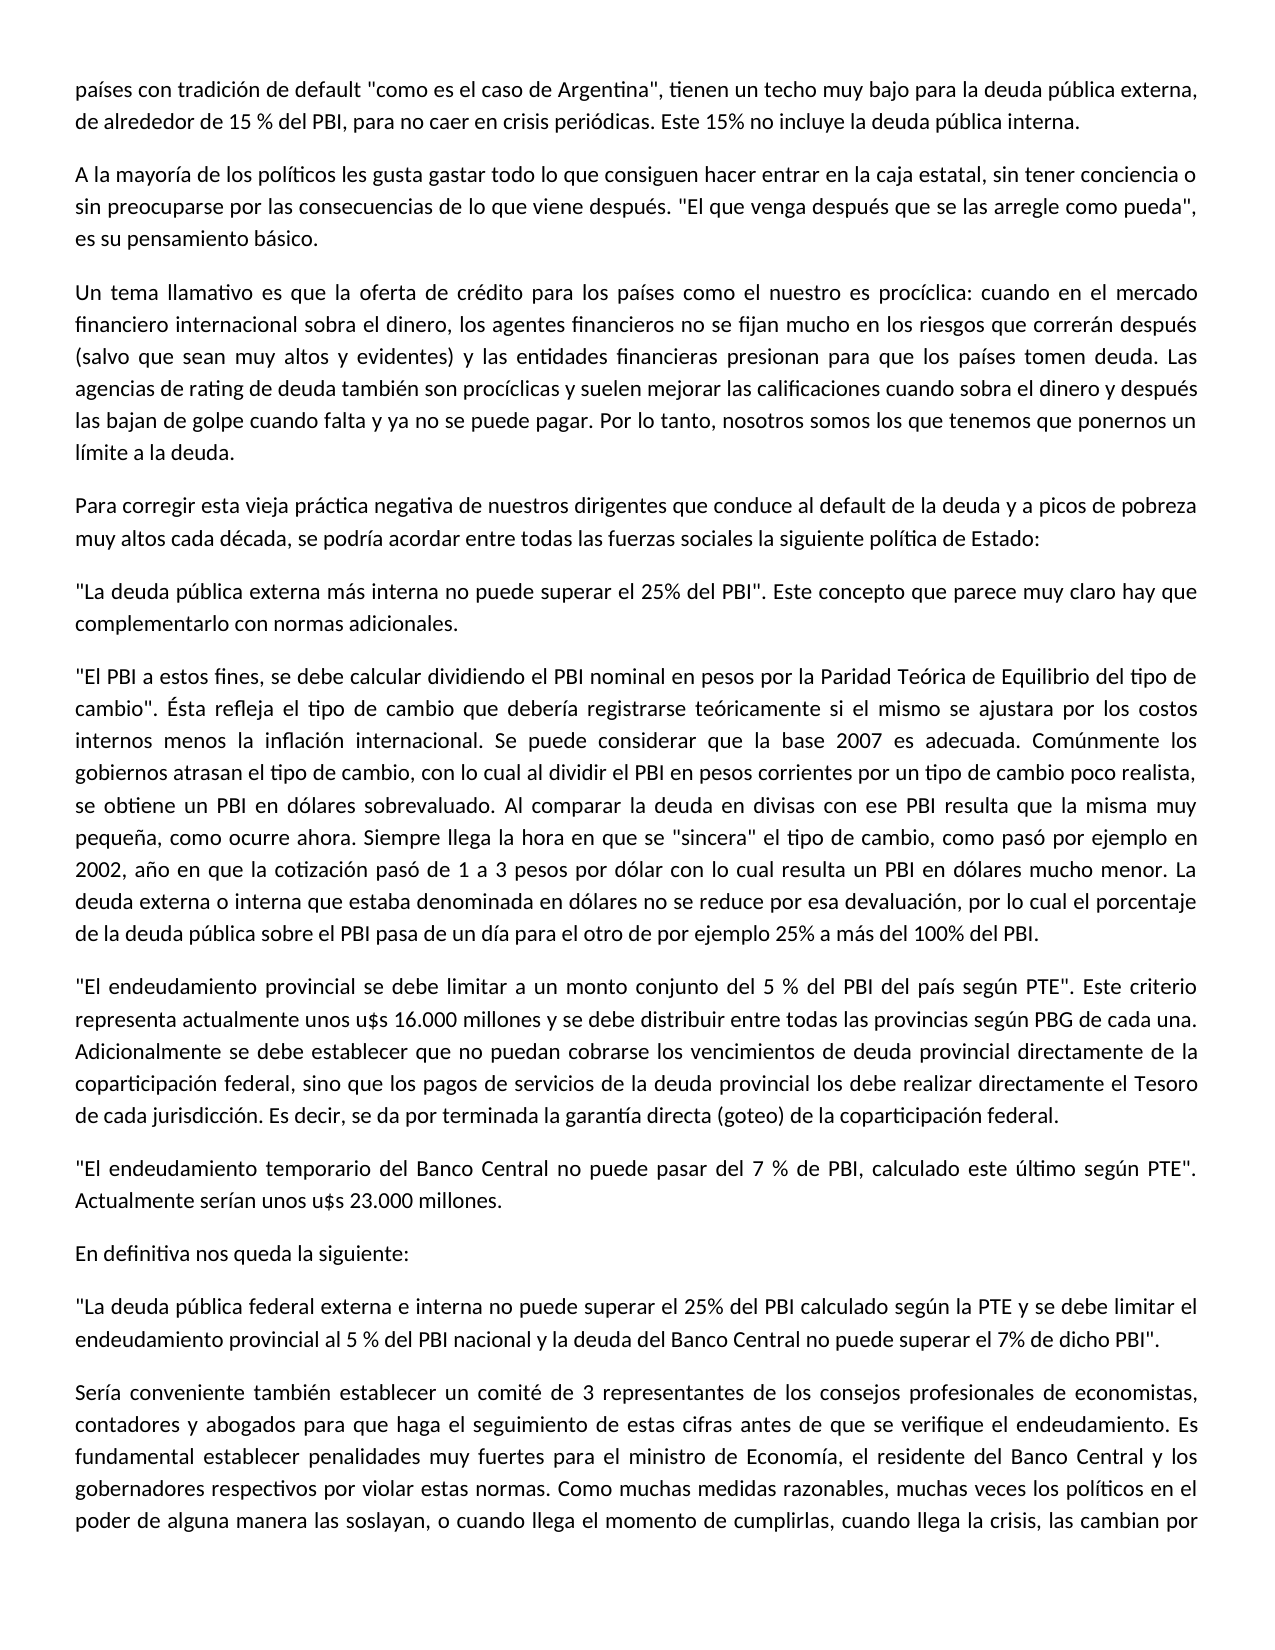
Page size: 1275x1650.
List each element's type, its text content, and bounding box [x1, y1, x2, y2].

text A la mayoría de los políticos les gusta gastar todo lo que consiguen hacer entrar en la caja estatal, sin tener conciencia o sin preocuparse por las consecuencias de lo que viene después. "El que venga después que se las arregle como pueda", es su pensamiento básico. [75, 160, 1200, 253]
text Para corregir esta vieja práctica negativa de nuestros dirigentes que conduce al default de la deuda y a picos de pobreza muy altos cada década, se podría acordar entre todas las fuerzas sociales la siguiente política de Estado: [75, 492, 1200, 552]
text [75, 1378, 1200, 1534]
text En definitiva nos queda la siguiente: [75, 1239, 1200, 1267]
text "El PBI a estos fines, se debe calcular dividiendo el PBI nominal en pesos por la Paridad Teórica de Equilibrio del tipo de cambio". Ésta refleja el tipo de cambio que debería registrarse teóricamente si el mismo se ajustara por los costos internos menos la inflación internacional. Se puede considerar que la base 2007 es adecuada. Comúnmente los gobiernos atrasan el tipo de cambio, con lo cual al dividir el PBI en pesos corrientes por un tipo de cambio poco realista, se obtiene un PBI en dólares sobrevaluado. Al comparar la deuda en divisas con ese PBI resulta que la misma muy pequeña, como ocurre ahora. Siempre llega la hora en que se "sincera" el tipo de cambio, como pasó por ejemplo en 2002, año en que la cotización pasó de 1 a 3 pesos por dólar con lo cual resulta un PBI en dólares mucho menor. La deuda externa o interna que estaba denominada en dólares no se reduce por esa devaluación, por lo cual el porcentaje de la deuda pública sobre el PBI pasa de un día para el otro de por ejemplo 25% a más del 100% del PBI. [75, 662, 1200, 947]
text "La deuda pública federal externa e interna no puede superar el 25% del PBI calculado según la PTE y se debe limitar el endeudamiento provincial al 5 % del PBI nacional y la deuda del Banco Central no puede superar el 7% de dicho PBI". [75, 1292, 1200, 1353]
text "El endeudamiento provincial se debe limitar a un monto conjunto del 5 % del PBI del país según PTE". Este criterio representa actualmente unos u$s 16.000 millones y se debe distribuir entre todas las provincias según PBG de cada una. Adicionalmente se debe establecer que no puedan cobrarse los vencimientos de deuda provincial directamente de la coparticipación federal, sino que los pagos de servicios de la deuda provincial los debe realizar directamente el Tesoro de cada jurisdicción. Es decir, se da por terminada la garantía directa (goteo) de la coparticipación federal. [75, 972, 1200, 1129]
text Un tema llamativo es que la oferta de crédito para los países como el nuestro es procíclica: cuando en el mercado financiero internacional sobra el dinero, los agentes financieros no se fijan mucho en los riesgos que correrán después (salvo que sean muy altos y evidentes) y las entidades financieras presionan para que los países tomen deuda. Las agencias de rating de deuda también son procíclicas y suelen mejorar las calificaciones cuando sobra el dinero y después las bajan de golpe cuando falta y ya no se puede pagar. Por lo tanto, nosotros somos los que tenemos que ponernos un límite a la deuda. [75, 278, 1200, 467]
text "La deuda pública externa más interna no puede superar el 25% del PBI". Este concepto que parece muy claro hay que complementarlo con normas adicionales. [75, 577, 1200, 637]
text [75, 75, 1200, 135]
text "El endeudamiento temporario del Banco Central no puede pasar del 7 % de PBI, calculado este último según PTE". Actualmente serían unos u$s 23.000 millones. [75, 1154, 1200, 1214]
